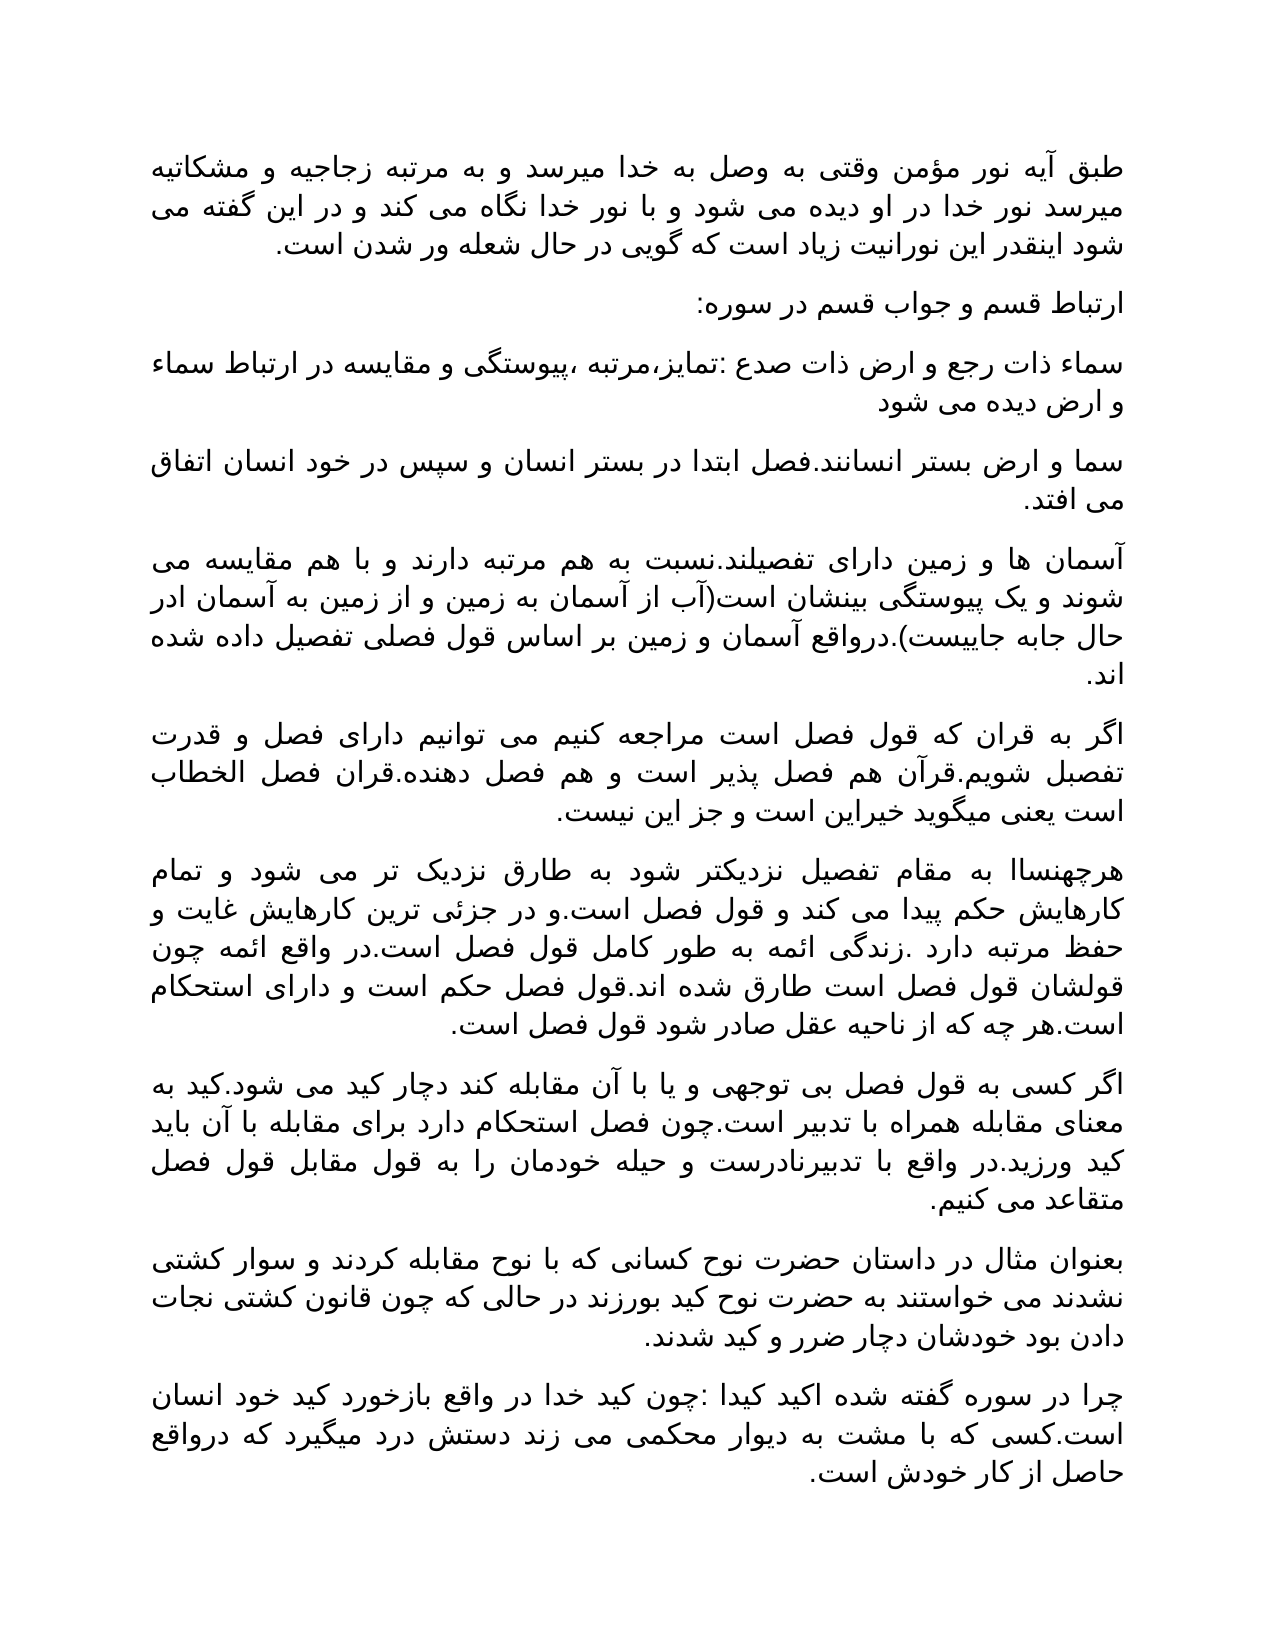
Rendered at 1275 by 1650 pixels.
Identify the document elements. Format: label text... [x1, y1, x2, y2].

text بعنوان مثال در داستان حضرت نوح کسانی که با نوح مقابله کردند و سوار کشتی نشدند می خواستند به حضرت نوح کید بورزند در حالی که چون قانون کشتی نجات دادن بود خودشان دچار ضرر و کید شدند. [150, 1242, 1125, 1352]
text آسمان ها و زمین دارای تفصیلند.نسبت به هم مرتبه دارند و با هم مقایسه می شوند و یک پیوستگی بینشان است(آب از آسمان به زمین و از زمین به آسمان ادر حال جابه جاییست).درواقع آسمان و زمین بر اساس قول فصلی تفصیل داده شده اند. [150, 542, 1125, 691]
text هرچهنساا به مقام تفصیل نزدیکتر شود به طارق نزدیک تر می شود و تمام کارهایش حکم پیدا می کند و قول فصل است.و در جزئی ترین کارهایش غایت و حفظ مرتبه دارد .زندگی ائمه به طور کامل قول فصل است.در واقع ائمه چون قولشان قول فصل است طارق شده اند.قول فصل حکم است و دارای استحکام است.هر چه که از ناحیه عقل صادر شود قول فصل است. [150, 853, 1125, 1041]
text ارتباط قسم و جواب قسم در سوره: [150, 286, 1125, 320]
text اگر کسی به قول فصل بی توجهی و یا با آن مقابله کند دچار کید می شود.کید به معنای مقابله همراه با تدبیر است.چون فصل استحکام دارد برای مقابله با آن باید کید ورزید.در واقع با تدبیرنادرست و حیله خودمان را به قول مقابل قول فصل متقاعد می کنیم. [150, 1067, 1125, 1216]
text سماء ذات رجع و ارض ذات صدع :تمایز،مرتبه ،پیوستگی و مقایسه در ارتباط سماء و ارض دیده می شود [150, 346, 1125, 418]
text سما و ارض بستر انسانند.فصل ابتدا در بستر انسان و سپس در خود انسان اتفاق می افتد. [150, 444, 1125, 516]
text اگر به قران که قول فصل است مراجعه کنیم می توانیم دارای فصل و قدرت تفصبل شویم.قرآن هم فصل پذیر است و هم فصل دهنده.قران فصل الخطاب است یعنی میگوید خیراین است و جز این نیست. [150, 717, 1125, 827]
text چرا در سوره گفته شده اکید کیدا :چون کید خدا در واقع بازخورد کید خود انسان است.کسی که با مشت به دیوار محکمی می زند دستش درد میگیرد که درواقع حاصل از کار خودش است. [150, 1378, 1125, 1489]
text طبق آیه نور مؤمن وقتی به وصل به خدا میرسد و به مرتبه زجاجیه و مشکاتیه میرسد نور خدا در او دیده می شود و با نور خدا نگاه می کند و در این گفته می شود اینقدر این نورانیت زیاد است که گویی در حال شعله ور شدن است. [150, 150, 1125, 261]
